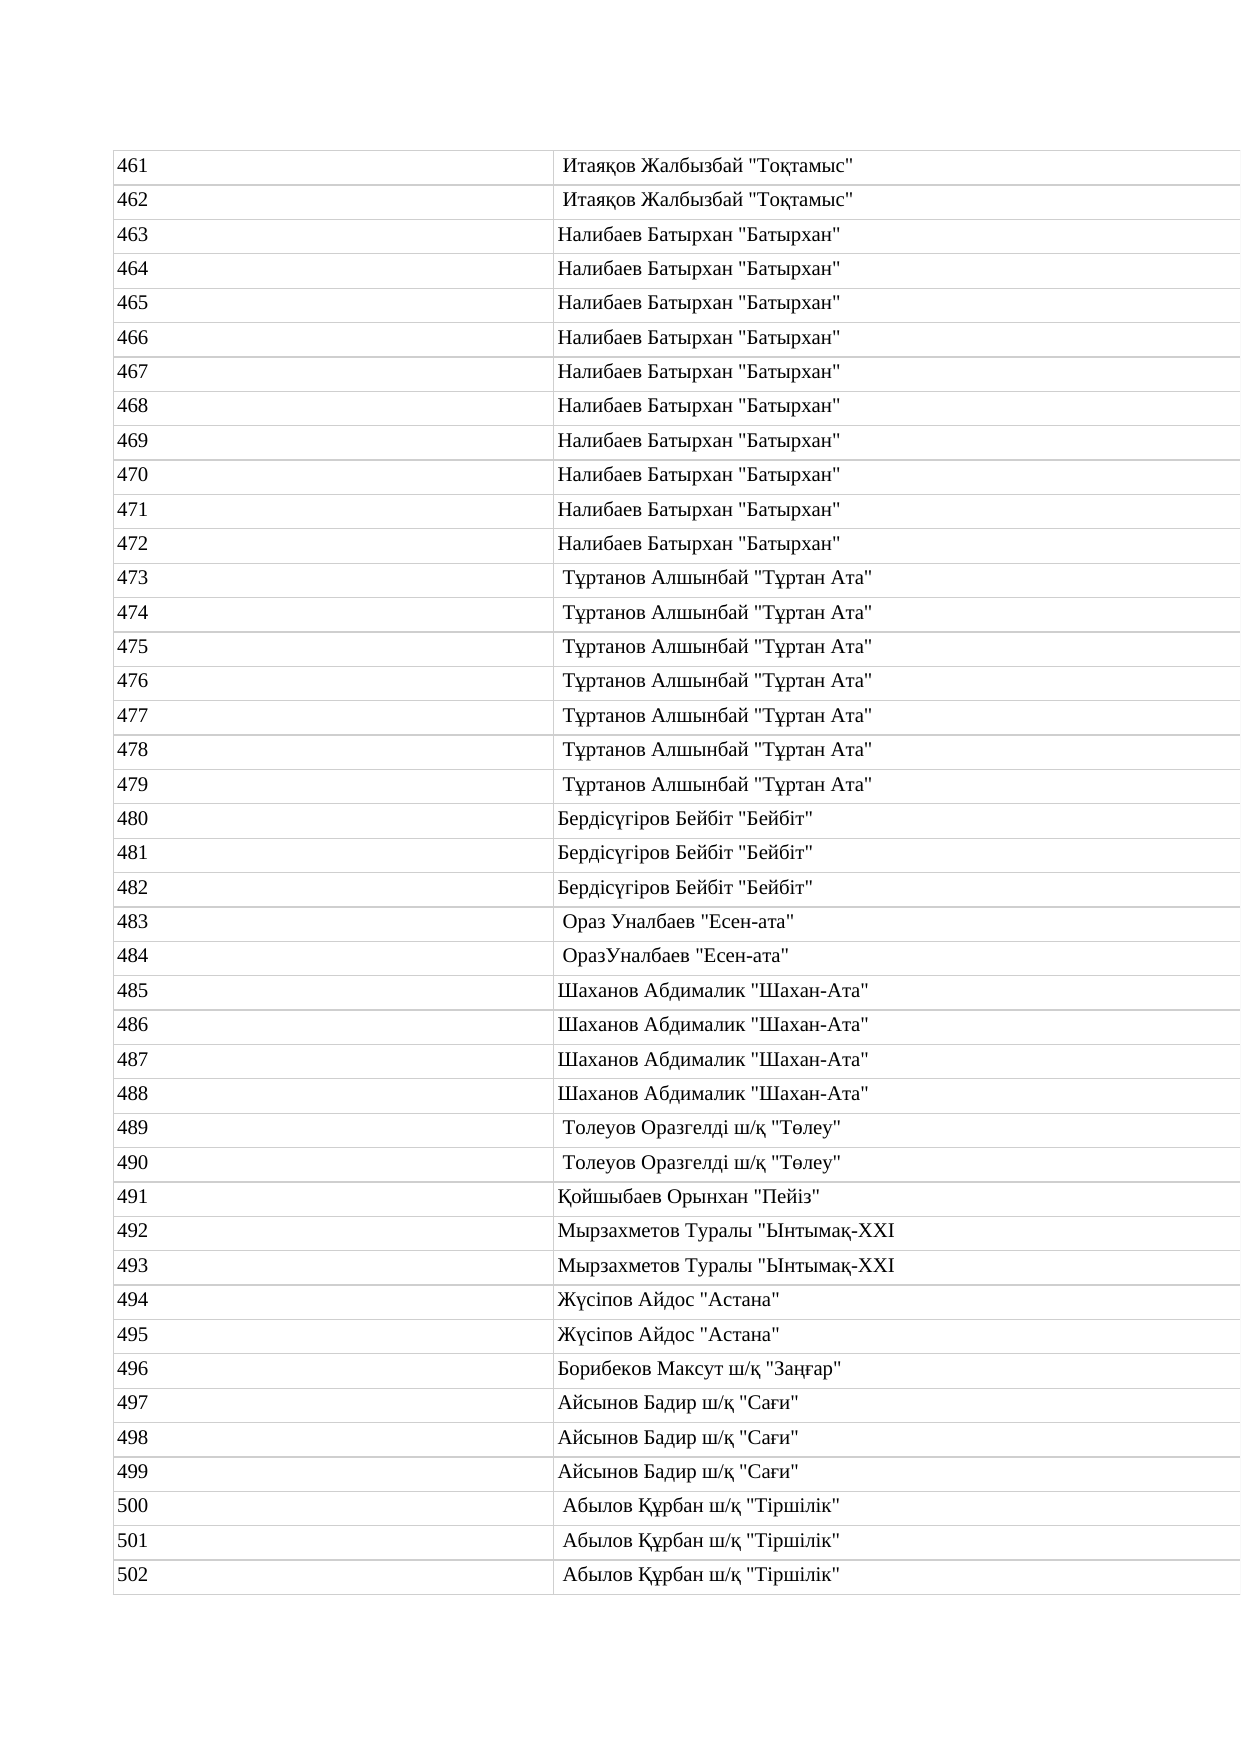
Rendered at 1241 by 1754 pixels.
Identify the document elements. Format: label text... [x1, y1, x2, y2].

table_cell Борибеков Максут ш/қ "Заңғар" [554, 1354, 1240, 1387]
table_cell Налибаев Батырхан "Батырхан" [554, 461, 1240, 494]
table_cell 470 [114, 461, 553, 494]
table_cell 489 [114, 1114, 553, 1147]
table_cell 478 [114, 736, 553, 769]
table_cell Толеуов Оразгелді ш/қ "Төлеу" [554, 1148, 1240, 1181]
table_cell Налибаев Батырхан "Батырхан" [554, 392, 1240, 425]
table_cell Шаханов Абдималик "Шахан-Ата" [554, 976, 1240, 1009]
table_cell Тұртанов Алшынбай "Тұртан Ата" [554, 633, 1240, 666]
table_cell Айсынов Бадир ш/қ "Сағи" [554, 1389, 1240, 1422]
table_cell 477 [114, 701, 553, 734]
table_cell Налибаев Батырхан "Батырхан" [554, 495, 1240, 528]
table_cell 487 [114, 1045, 553, 1078]
table_cell Ораз Уналбаев "Есен-ата" [554, 908, 1240, 941]
table_cell Шаханов Абдималик "Шахан-Ата" [554, 1011, 1240, 1044]
table_cell 492 [114, 1217, 553, 1250]
table_cell Тұртанов Алшынбай "Тұртан Ата" [554, 701, 1240, 734]
table_cell ОразУналбаев "Есен-ата" [554, 942, 1240, 975]
table_cell 482 [114, 873, 553, 906]
table_cell 491 [114, 1183, 553, 1216]
table_cell 502 [114, 1561, 553, 1594]
table_cell 480 [114, 804, 553, 837]
table_cell 481 [114, 839, 553, 872]
table_cell 464 [114, 254, 553, 287]
table_cell Мырзахметов Туралы "Ынтымақ-ХХІ [554, 1217, 1240, 1250]
table_cell Бердісүгіров Бейбіт "Бейбіт" [554, 873, 1240, 906]
table_cell Шаханов Абдималик "Шахан-Ата" [554, 1079, 1240, 1112]
table_cell Мырзахметов Туралы "Ынтымақ-ХХІ [554, 1251, 1240, 1284]
table_cell 485 [114, 976, 553, 1009]
table_cell Шаханов Абдималик "Шахан-Ата" [554, 1045, 1240, 1078]
table_cell 498 [114, 1423, 553, 1456]
table_cell Айсынов Бадир ш/қ "Сағи" [554, 1458, 1240, 1491]
table_cell 472 [114, 529, 553, 562]
table_cell 499 [114, 1458, 553, 1491]
table_cell 500 [114, 1492, 553, 1525]
table_cell 479 [114, 770, 553, 803]
table_cell 468 [114, 392, 553, 425]
table_cell 463 [114, 220, 553, 253]
table_cell 471 [114, 495, 553, 528]
table_cell 461 [114, 151, 553, 184]
table_cell 465 [114, 289, 553, 322]
table_cell Налибаев Батырхан "Батырхан" [554, 254, 1240, 287]
table_cell Тұртанов Алшынбай "Тұртан Ата" [554, 564, 1240, 597]
table_cell 462 [114, 186, 553, 219]
table_cell 493 [114, 1251, 553, 1284]
table_cell Тұртанов Алшынбай "Тұртан Ата" [554, 667, 1240, 700]
table_cell Бердісүгіров Бейбіт "Бейбіт" [554, 804, 1240, 837]
table_cell Бердісүгіров Бейбіт "Бейбіт" [554, 839, 1240, 872]
table_cell 484 [114, 942, 553, 975]
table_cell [554, 151, 1240, 184]
table_cell Толеуов Оразгелді ш/қ "Төлеу" [554, 1114, 1240, 1147]
table_cell Абылов Құрбан ш/қ "Тіршілік" [554, 1526, 1240, 1559]
table_cell Абылов Құрбан ш/қ "Тіршілік" [554, 1492, 1240, 1525]
table_cell Налибаев Батырхан "Батырхан" [554, 323, 1240, 356]
table_cell 475 [114, 633, 553, 666]
table_cell 490 [114, 1148, 553, 1181]
table_cell Налибаев Батырхан "Батырхан" [554, 426, 1240, 459]
table_cell 496 [114, 1354, 553, 1387]
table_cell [554, 1561, 1240, 1594]
table_cell 474 [114, 598, 553, 631]
table_cell 467 [114, 358, 553, 391]
table_cell Қойшыбаев Орынхан "Пейіз" [554, 1183, 1240, 1216]
table_cell Налибаев Батырхан "Батырхан" [554, 358, 1240, 391]
table_cell 466 [114, 323, 553, 356]
table_cell 486 [114, 1011, 553, 1044]
table_cell Тұртанов Алшынбай "Тұртан Ата" [554, 598, 1240, 631]
table_cell Жүсіпов Айдос "Астана" [554, 1320, 1240, 1353]
table_cell Тұртанов Алшынбай "Тұртан Ата" [554, 736, 1240, 769]
table_cell 483 [114, 908, 553, 941]
table_cell Айсынов Бадир ш/қ "Сағи" [554, 1423, 1240, 1456]
table_cell 476 [114, 667, 553, 700]
table_cell 473 [114, 564, 553, 597]
table_cell 497 [114, 1389, 553, 1422]
table_cell 488 [114, 1079, 553, 1112]
table_cell Итаяқов Жалбызбай "Тоқтамыс" [554, 186, 1240, 219]
table_cell 501 [114, 1526, 553, 1559]
table_cell 494 [114, 1286, 553, 1319]
table_cell 495 [114, 1320, 553, 1353]
table_cell Налибаев Батырхан "Батырхан" [554, 220, 1240, 253]
table_cell 469 [114, 426, 553, 459]
table_cell Тұртанов Алшынбай "Тұртан Ата" [554, 770, 1240, 803]
table_cell Жүсіпов Айдос "Астана" [554, 1286, 1240, 1319]
table_cell Налибаев Батырхан "Батырхан" [554, 529, 1240, 562]
table_cell Налибаев Батырхан "Батырхан" [554, 289, 1240, 322]
